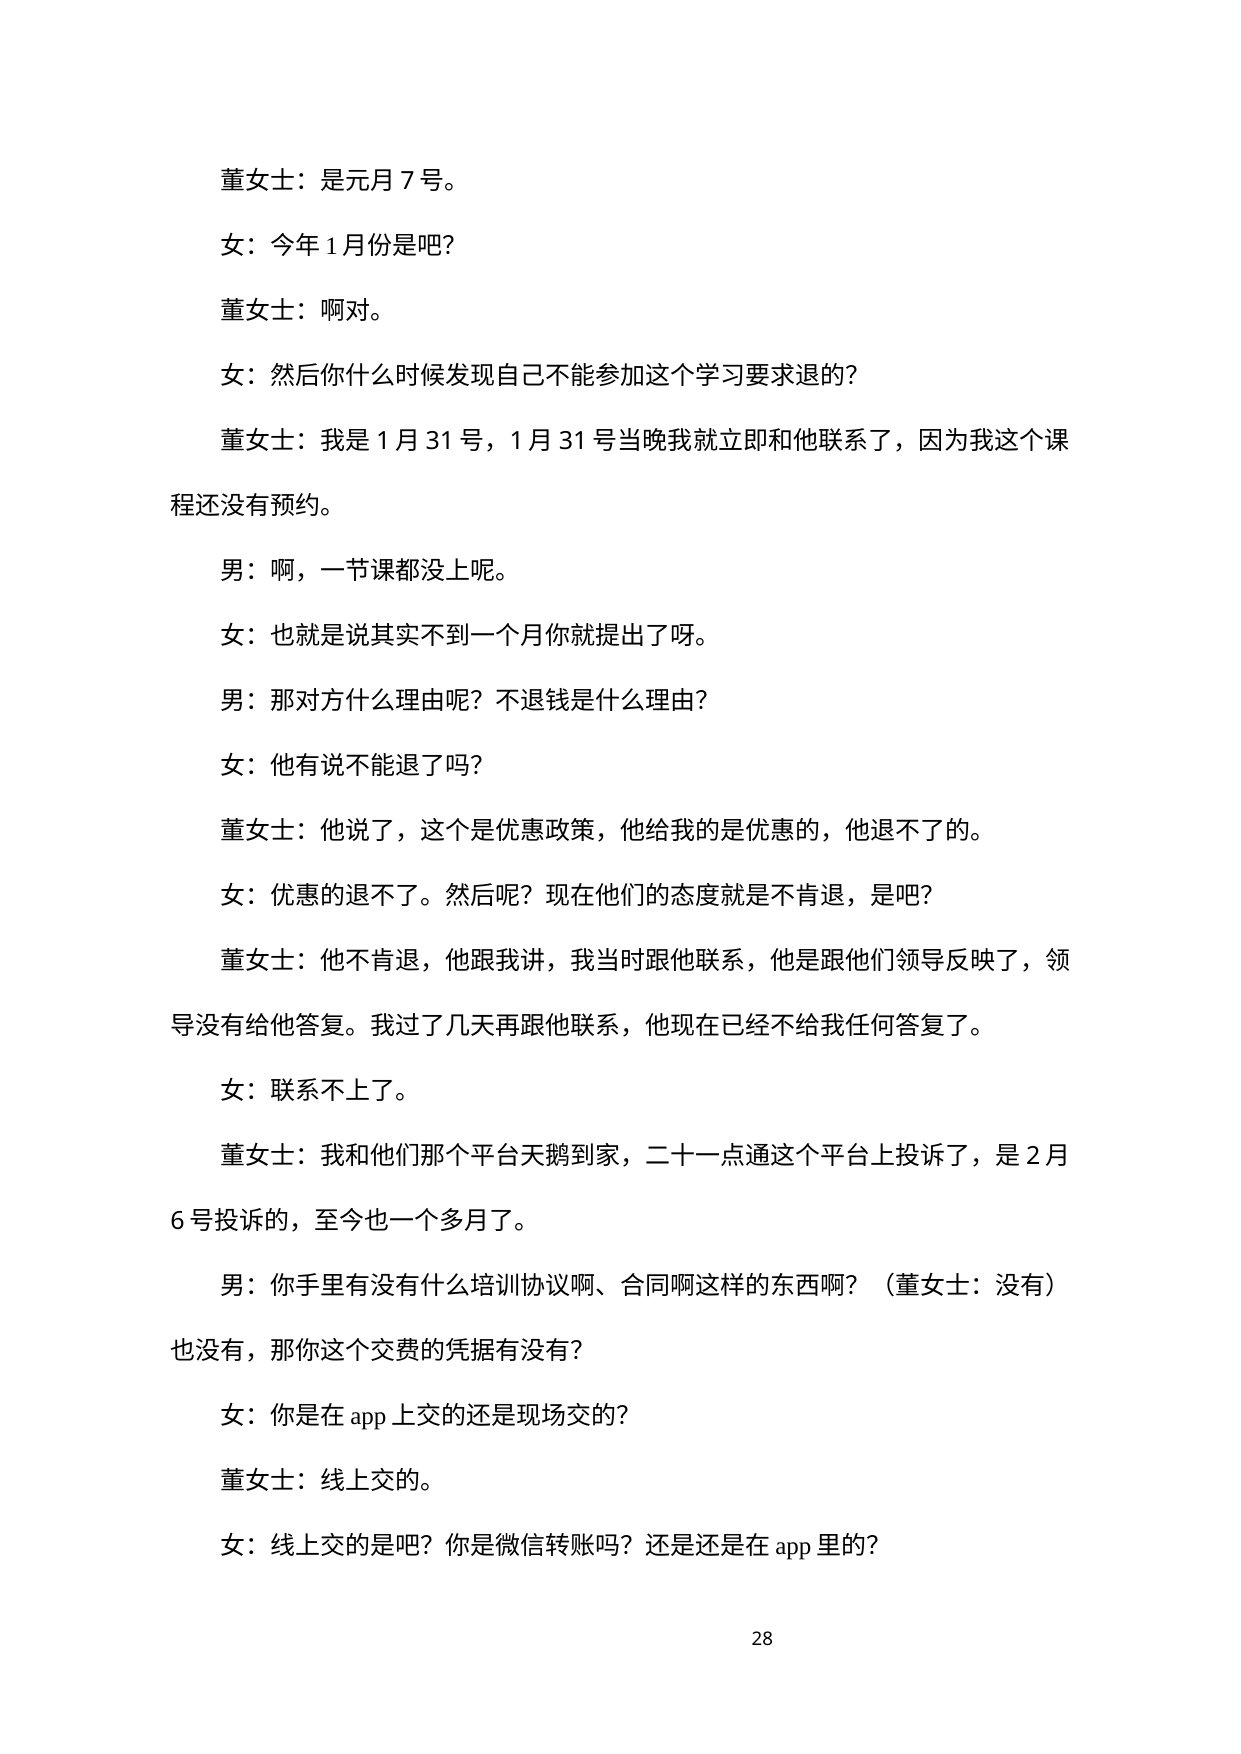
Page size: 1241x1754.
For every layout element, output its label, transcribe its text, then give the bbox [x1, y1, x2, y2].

text 女：优惠的退不了。然后呢？现在他们的态度就是不肯退，是吧？ [170, 861, 1070, 926]
text 女：他有说不能退了吗？ [170, 731, 1070, 796]
text 董女士：他不肯退，他跟我讲，我当时跟他联系，他是跟他们领导反映了，领导没有给他答复。我过了几天再跟他联系，他现在已经不给我任何答复了。 [170, 926, 1070, 1056]
text 女：今年1月份是吧？ [170, 211, 1070, 276]
text 董女士：线上交的。 [170, 1446, 1070, 1511]
text 女：然后你什么时候发现自己不能参加这个学习要求退的？ [170, 341, 1070, 406]
text 女：你是在app上交的还是现场交的？ [170, 1381, 1070, 1446]
text 董女士：我和他们那个平台天鹅到家，二十一点通这个平台上投诉了，是2月6号投诉的，至今也一个多月了。 [170, 1121, 1070, 1251]
text 董女士：他说了，这个是优惠政策，他给我的是优惠的，他退不了的。 [170, 796, 1070, 861]
text 男：你手里有没有什么培训协议啊、合同啊这样的东西啊？（董女士：没有）也没有，那你这个交费的凭据有没有？ [170, 1251, 1070, 1381]
text 董女士：啊对。 [170, 276, 1070, 341]
text 女：也就是说其实不到一个月你就提出了呀。 [170, 601, 1070, 666]
text 女：联系不上了。 [170, 1056, 1070, 1121]
text 女：线上交的是吧？你是微信转账吗？还是还是在app里的？ [170, 1511, 1070, 1576]
text 男：那对方什么理由呢？不退钱是什么理由？ [170, 666, 1070, 731]
text 男：啊，一节课都没上呢。 [170, 536, 1070, 601]
text 董女士：我是1月31号，1月31号当晚我就立即和他联系了，因为我这个课程还没有预约。 [170, 406, 1070, 536]
text 董女士：是元月7号。 [170, 146, 1070, 211]
